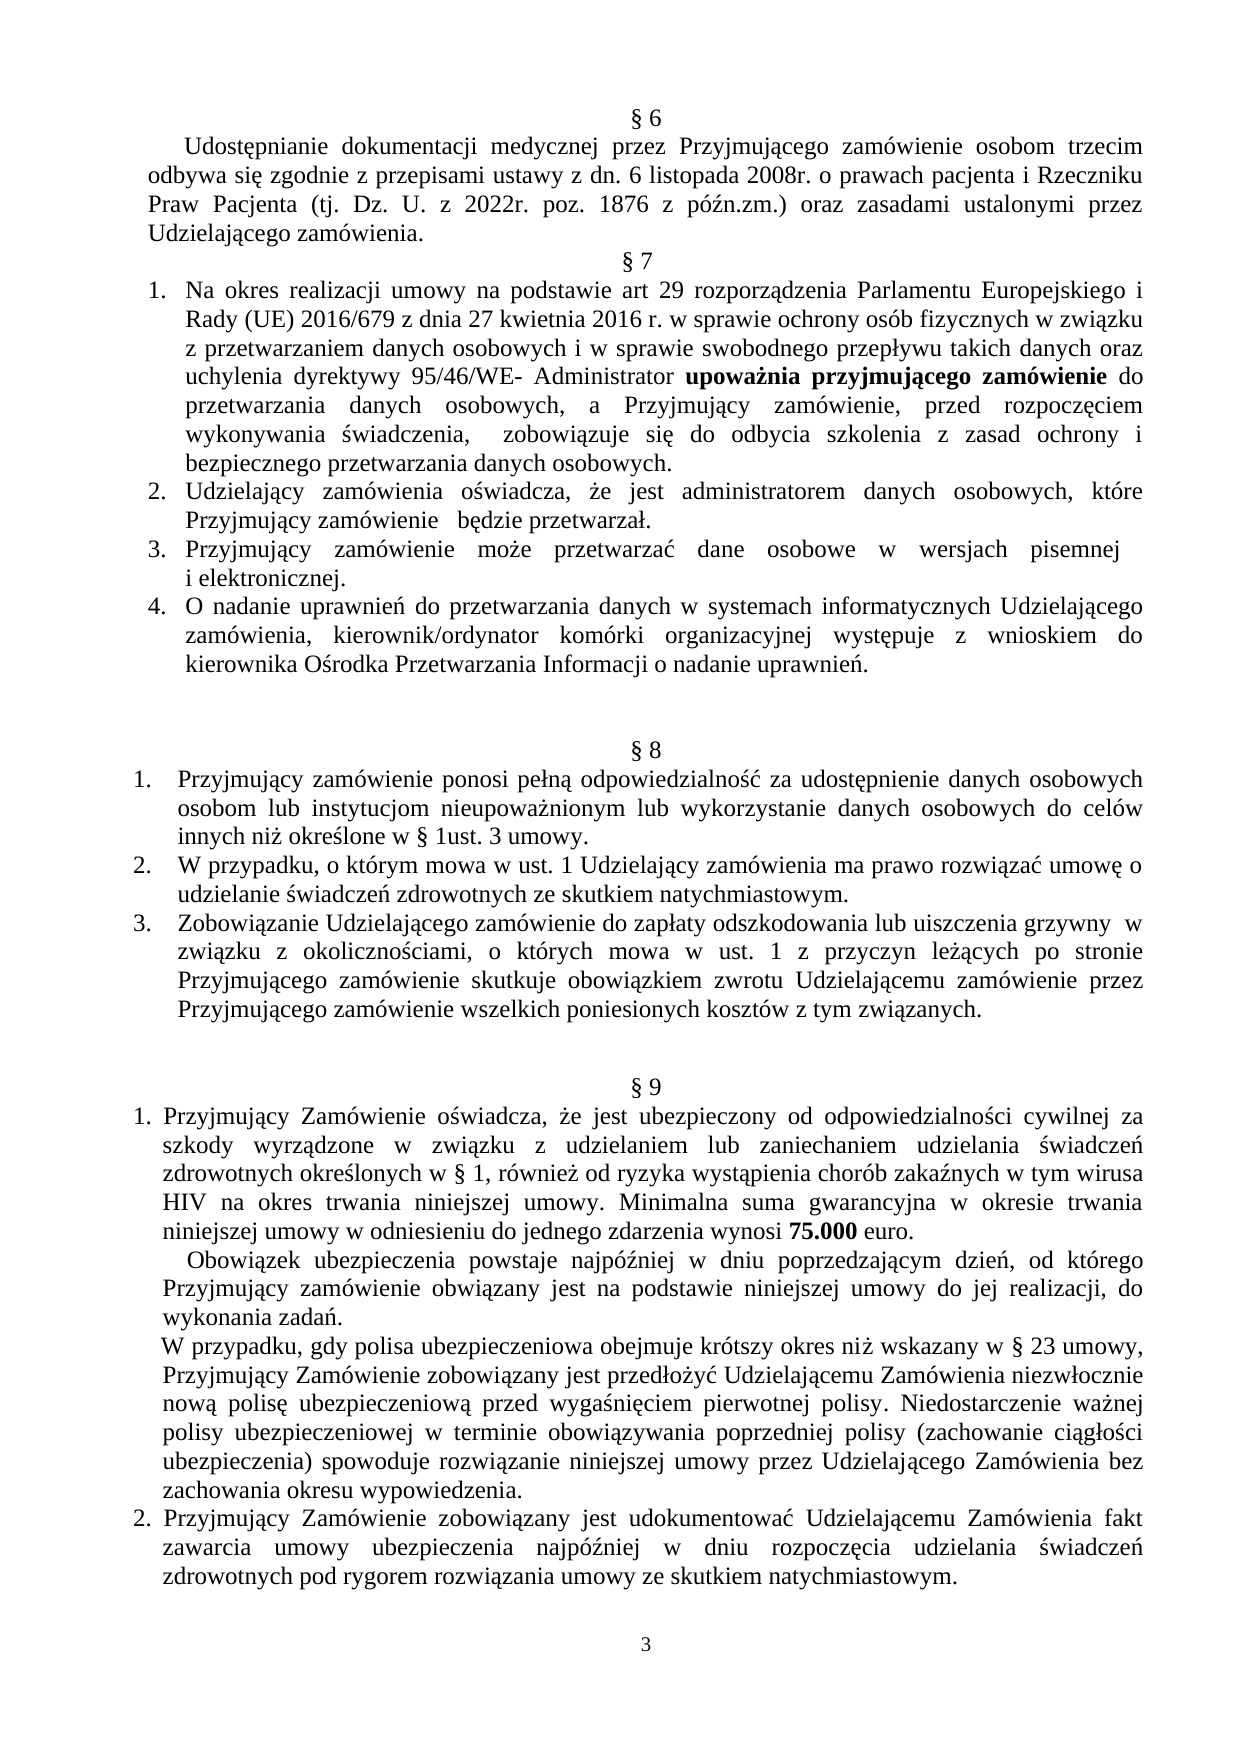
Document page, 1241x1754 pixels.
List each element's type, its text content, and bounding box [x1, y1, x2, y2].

text § 7 [118, 246, 1144, 275]
list § 8 [148, 735, 1144, 764]
text Obowiązek ubezpieczenia powstaje najpóźniej w dniu poprzedzającym dzień, od którego Przyjmujący zamówienie obwiązany jest na podstawie niniejszej umowy do jej realizacji, do wykonania zadań. [133, 1245, 1144, 1331]
text § 9 [148, 1072, 1144, 1101]
text § 6 [148, 103, 1144, 131]
text 2. Przyjmujący Zamówienie zobowiązany jest udokumentować Udzielającemu Zamówienia fakt zawarcia umowy ubezpieczenia najpóźniej w dniu rozpoczęcia udzielania świadczeń zdrowotnych pod rygorem rozwiązania umowy ze skutkiem natychmiastowym. [133, 1503, 1144, 1590]
list Na okres realizacji umowy na podstawie art 29 rozporządzenia Parlamentu Europejskiego i Rady (UE) 2016/679 z dnia 27 kwietnia 2016 r. w sprawie ochrony osób fizycznych w związku z przetwarzaniem danych osobowych i w sprawie swobodnego przepływu takich danych oraz uchylenia dyrektywy 95/46/WE- Administrator upoważnia przyjmującego zamówienie do przetwarzania danych osobowych, a Przyjmujący zamówienie, przed rozpoczęciem wykonywania świadczenia, zobowiązuje się do odbycia szkolenia z zasad ochrony i bezpiecznego przetwarzania danych osobowych. [148, 275, 1144, 476]
text W przypadku, gdy polisa ubezpieczeniowa obejmuje krótszy okres niż wskazany w § 23 umowy, Przyjmujący Zamówienie zobowiązany jest przedłożyć Udzielającemu Zamówienia niezwłocznie nową polisę ubezpieczeniową przed wygaśnięciem pierwotnej polisy. Niedostarczenie ważnej polisy ubezpieczeniowej w terminie obowiązywania poprzedniej polisy (zachowanie ciągłości ubezpieczenia) spowoduje rozwiązanie niniejszej umowy przez Udzielającego Zamówienia bez zachowania okresu wypowiedzenia. [133, 1331, 1144, 1503]
list Przyjmujący zamówienie ponosi pełną odpowiedzialność za udostępnienie danych osobowych osobom lub instytucjom nieupoważnionym lub wykorzystanie danych osobowych do celów innych niż określone w § 1ust. 3 umowy. [133, 764, 1144, 850]
list W przypadku, o którym mowa w ust. 1 Udzielający zamówienia ma prawo rozwiązać umowę o udzielanie świadczeń zdrowotnych ze skutkiem natychmiastowym. [133, 850, 1144, 908]
list Udzielający zamówienia oświadcza, że jest administratorem danych osobowych, które Przyjmujący zamówienie będzie przetwarzał. [148, 476, 1144, 534]
list Zobowiązanie Udzielającego zamówienie do zapłaty odszkodowania lub uiszczenia grzywny w związku z okolicznościami, o których mowa w ust. 1 z przyczyn leżących po stronie Przyjmującego zamówienie skutkuje obowiązkiem zwrotu Udzielającemu zamówienie przez Przyjmującego zamówienie wszelkich poniesionych kosztów z tym związanych. [133, 908, 1144, 1023]
text 1. Przyjmujący Zamówienie oświadcza, że jest ubezpieczony od odpowiedzialności cywilnej za szkody wyrządzone w związku z udzielaniem lub zaniechaniem udzielania świadczeń zdrowotnych określonych w § 1, również od ryzyka wystąpienia chorób zakaźnych w tym wirusa HIV na okres trwania niniejszej umowy. Minimalna suma gwarancyjna w okresie trwania niniejszej umowy w odniesieniu do jednego zdarzenia wynosi 75.000 euro. [133, 1101, 1144, 1245]
text Udostępnianie dokumentacji medycznej przez Przyjmującego zamówienie osobom trzecim odbywa się zgodnie z przepisami ustawy z dn. 6 listopada 2008r. o prawach pacjenta i Rzeczniku Praw Pacjenta (tj. Dz. U. z 2022r. poz. 1876 z późn.zm.) oraz zasadami ustalonymi przez Udzielającego zamówienia. [118, 131, 1144, 246]
list O nadanie uprawnień do przetwarzania danych w systemach informatycznych Udzielającego zamówienia, kierownik/ordynator komórki organizacyjnej występuje z wnioskiem do kierownika Ośrodka Przetwarzania Informacji o nadanie uprawnień. [148, 591, 1144, 678]
list Przyjmujący zamówienie może przetwarzać dane osobowe w wersjach pisemnej i elektronicznej. [148, 534, 1144, 591]
